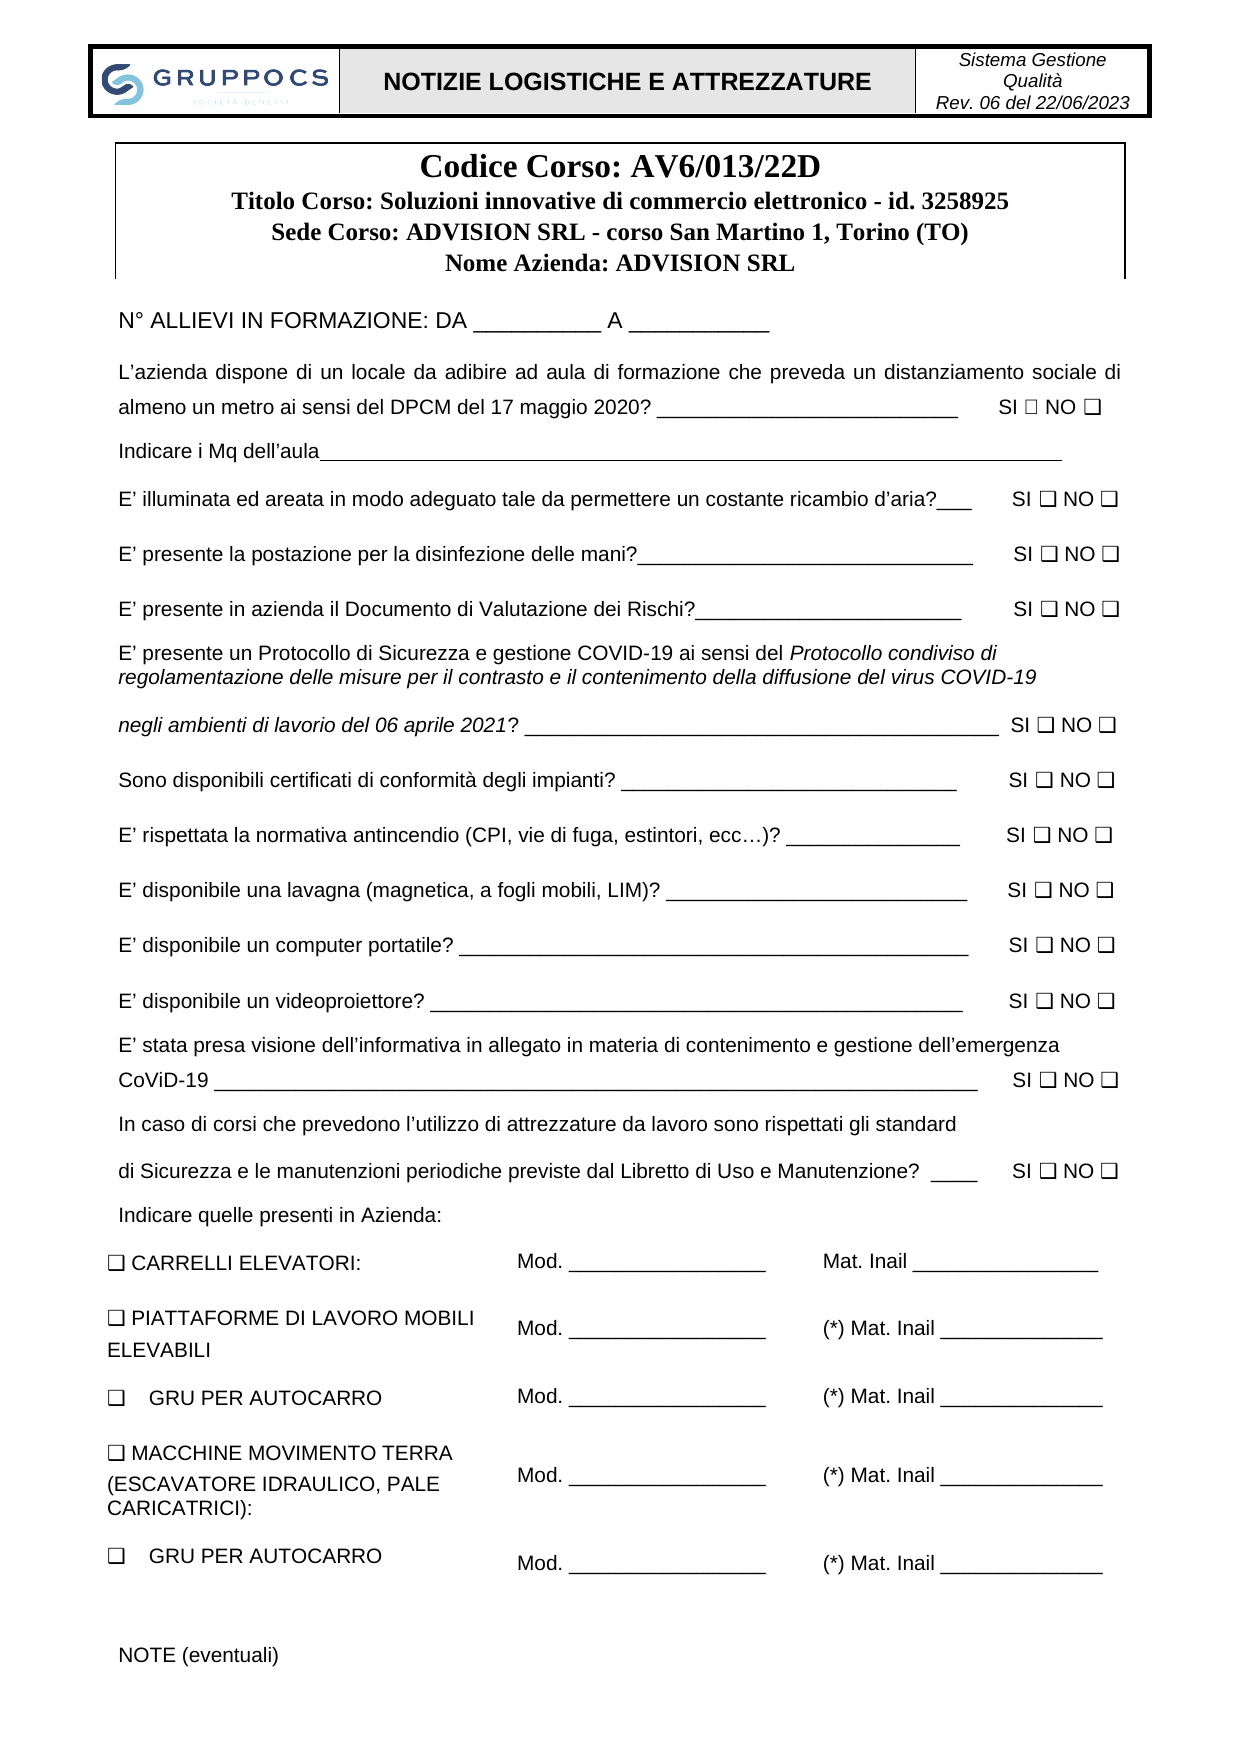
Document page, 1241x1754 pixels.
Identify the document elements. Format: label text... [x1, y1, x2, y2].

text Nome Azienda: ADVISION SRL [116, 248, 1124, 279]
table_cell (*) Mat. Inail ______________ [811, 1520, 1117, 1630]
text In caso di corsi che prevedono l’utilizzo di attrezzature da lavoro sono rispettati gli standard [118, 1112, 1122, 1136]
table_cell (*) Mat. Inail ______________ [811, 1283, 1117, 1362]
text Titolo Corso: Soluzioni innovative di commercio elettronico - id. 3258925 [116, 186, 1124, 217]
text E’ disponibile una lavagna (magnetica, a fogli mobili, LIM)? __________________________ SI ❑ NO ❑ [118, 867, 1122, 909]
table_cell ❑ MACCHINE MOVIMENTO TERRA (ESCAVATORE IDRAULICO, PALE CARICATRICI): [96, 1417, 506, 1520]
table_cell (*) Mat. Inail ______________ [811, 1417, 1117, 1520]
text E’ presente un Protocollo di Sicurezza e gestione COVID-19 ai sensi del Protocollo condiviso di regolamentazione delle misure per il contrasto e il contenimento della diffusione del virus COVID-19 [118, 641, 1122, 689]
table_cell (*) Mat. Inail ______________ [811, 1362, 1117, 1417]
table_header ❑ CARRELLI ELEVATORI: [96, 1227, 506, 1282]
text E’ disponibile un computer portatile? ____________________________________________ SI ❑ NO ❑ [118, 922, 1122, 965]
text E’ disponibile un videoproiettore? ______________________________________________ SI ❑ NO ❑ [118, 977, 1122, 1020]
text E’ presente in azienda il Documento di Valutazione dei Rischi?_______________________ SI ❑ NO ❑ [118, 586, 1122, 628]
picture [101, 64, 332, 106]
text di Sicurezza e le manutenzioni periodiche previste dal Libretto di Uso e Manutenzione? ____ SI ❑ NO ❑ [118, 1148, 1122, 1191]
table_cell ❑ PIATTAFORME DI LAVORO MOBILI ELEVABILI [96, 1283, 506, 1362]
table_cell ❑ GRU PER AUTOCARRO [96, 1520, 506, 1630]
text E’ rispettata la normativa antincendio (CPI, vie di fuga, estintori, ecc…)? _______________ SI ❑ NO ❑ [118, 812, 1122, 854]
table_cell Mod. _________________ [506, 1283, 811, 1362]
text E’ stata presa visione dell’informativa in allegato in materia di contenimento e gestione dell’emergenza CoViD-19 __________________________________________________________________ SI ❑ NO ❑ [118, 1032, 1122, 1099]
text negli ambienti di lavorio del 06 aprile 2021? _________________________________________ SI ❑ NO ❑ [118, 701, 1122, 744]
text Sono disponibili certificati di conformità degli impianti? _____________________________ SI ❑ NO ❑ [118, 756, 1122, 799]
table_header Mat. Inail ________________ [811, 1227, 1117, 1282]
text E’ illuminata ed areata in modo adeguato tale da permettere un costante ricambio d’aria?___ SI ❑ NO ❑ [118, 475, 1122, 518]
text L’azienda dispone di un locale da adibire ad aula di formazione che preveda un distanziamento sociale di almeno un metro ai sensi del DPCM del 17 maggio 2020? __________________________ SI  NO ❑ [118, 359, 1122, 426]
text E’ presente la postazione per la disinfezione delle mani?_____________________________ SI ❑ NO ❑ [118, 530, 1122, 573]
text Indicare i Mq dell’aula [118, 439, 1122, 463]
text Indicare quelle presenti in Azienda: [118, 1203, 1122, 1227]
table_header Mod. _________________ [506, 1227, 811, 1282]
table_cell ❑ GRU PER AUTOCARRO [96, 1362, 506, 1417]
table_cell Mod. _________________ [506, 1362, 811, 1417]
table_cell Mod. _________________ [506, 1520, 811, 1630]
text Sede Corso: ADVISION SRL - corso San Martino 1, Torino (TO) [116, 217, 1124, 248]
text NOTE (eventuali) [118, 1643, 1122, 1667]
table_cell Mod. _________________ [506, 1417, 811, 1520]
text N° ALLIEVI IN FORMAZIONE: DA __________ A ___________ [118, 307, 1122, 334]
text Codice Corso: AV6/013/22D [116, 144, 1124, 186]
